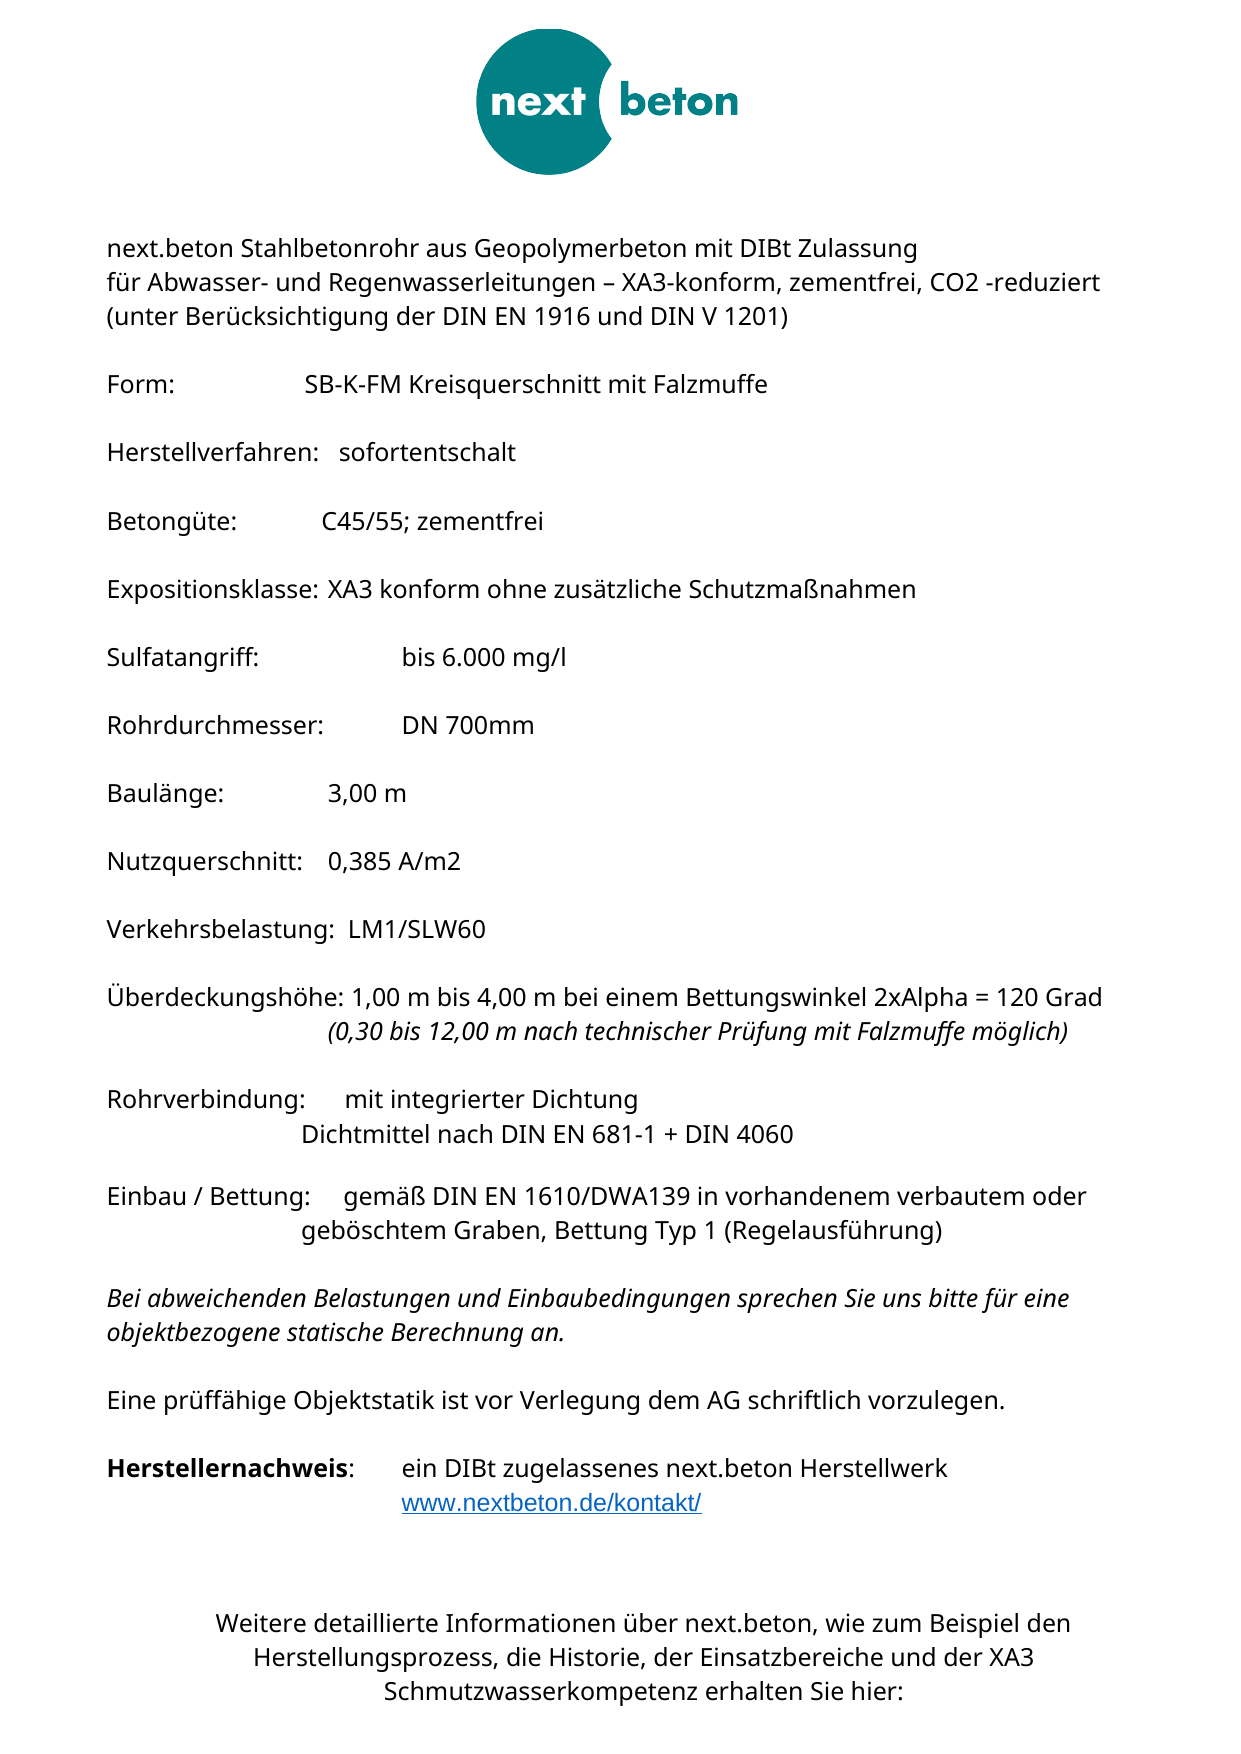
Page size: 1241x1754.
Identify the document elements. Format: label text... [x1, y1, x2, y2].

text next.beton Stahlbetonrohr aus Geopolymerbeton mit DIBt Zulassung [106, 231, 1181, 265]
text Form: SB-K-FM Kreisquerschnitt mit Falzmuffe [106, 367, 1181, 401]
text Baulänge: 3,00 m [106, 776, 1181, 810]
text für Abwasser- und Regenwasserleitungen – XA3-konform, zementfrei, CO2 -reduziert [106, 265, 1181, 299]
text Rohrverbindung: mit integrierter Dichtung [106, 1082, 1181, 1116]
text Herstellernachweis: ein DIBt zugelassenes next.beton Herstellwerk www.nextbeton.de/kontakt/ [106, 1451, 1181, 1519]
text Weitere detaillierte Informationen über next.beton, wie zum Beispiel den Herstellungsprozess, die Historie, der Einsatzbereiche und der XA3 Schmutzwasserkompetenz erhalten Sie hier: [106, 1605, 1181, 1707]
text (unter Berücksichtigung der DIN EN 1916 und DIN V 1201) [106, 299, 1181, 333]
text Eine prüffähige Objektstatik ist vor Verlegung dem AG schriftlich vorzulegen. [106, 1383, 1181, 1417]
text Überdeckungshöhe: 1,00 m bis 4,00 m bei einem Bettungswinkel 2xAlpha = 120 Grad [106, 980, 1181, 1014]
text Nutzquerschnitt: 0,385 A/m2 [106, 844, 1181, 878]
text Betongüte: C45/55; zementfrei [106, 503, 1181, 537]
text Verkehrsbelastung: LM1/SLW60 [106, 912, 1181, 946]
text geböschtem Graben, Bettung Typ 1 (Regelausführung) [106, 1212, 1181, 1246]
text Sulfatangriff: bis 6.000 mg/l [106, 639, 1181, 673]
text Einbau / Bettung: gemäß DIN EN 1610/DWA139 in vorhandenem verbautem oder [106, 1178, 1181, 1212]
text Expositionsklasse: XA3 konform ohne zusätzliche Schutzmaßnahmen [106, 571, 1181, 605]
text (0,30 bis 12,00 m nach technischer Prüfung mit Falzmuffe möglich) [254, 1014, 1181, 1048]
text Herstellverfahren: sofortentschalt [106, 435, 1181, 469]
text Bei abweichenden Belastungen und Einbaubedingungen sprechen Sie uns bitte für eine objektbezogene statische Berechnung an. [106, 1281, 1181, 1349]
text Dichtmittel nach DIN EN 681-1 + DIN 4060 [106, 1116, 1181, 1150]
text Rohrdurchmesser: DN 700mm [106, 707, 1181, 742]
picture [476, 29, 738, 175]
